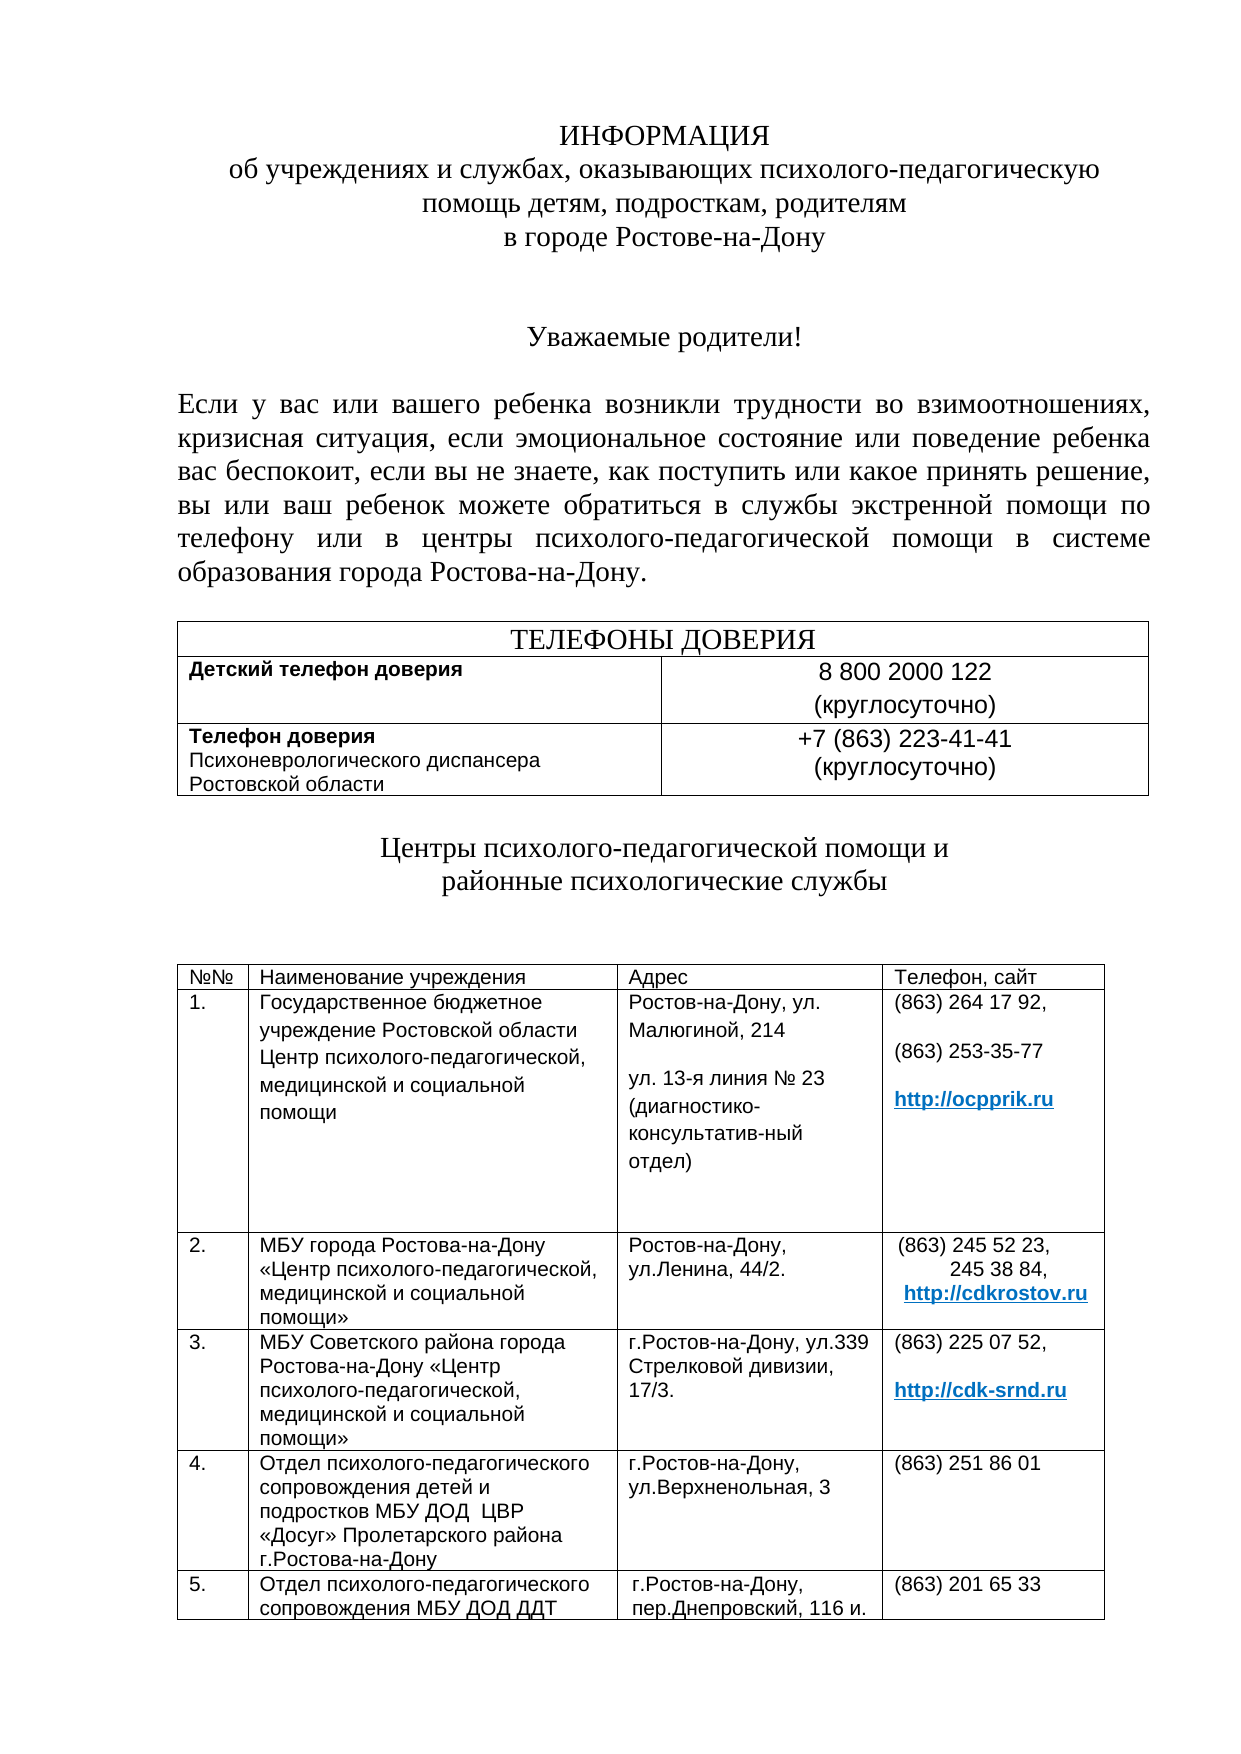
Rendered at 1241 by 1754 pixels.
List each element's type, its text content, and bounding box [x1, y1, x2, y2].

table_cell Детский телефон доверия [178, 657, 661, 722]
table_header ТЕЛЕФОНЫ ДОВЕРИЯ [178, 622, 1148, 656]
table_cell (863) 264 17 92, (863) 253-35-77 http://ocpprik.ru [883, 990, 1104, 1232]
table_cell Телефон доверия Психоневрологического диспансера Ростовской области [178, 724, 661, 795]
table_cell 4. [178, 1451, 248, 1570]
table_header Адрес [618, 965, 882, 989]
table_header Телефон, сайт [883, 965, 1104, 989]
table_cell 3. [178, 1330, 248, 1449]
table_cell (863) 251 86 01 [883, 1451, 1104, 1570]
table_cell Государственное бюджетное учреждение Ростовской области Центр психолого-педагогической, медицинской и социальной помощи [249, 990, 617, 1232]
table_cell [249, 1571, 617, 1619]
table_cell МБУ Советского района города Ростова-на-Дону «Центр психолого-педагогической, медицинской и социальной помощи» [249, 1330, 617, 1449]
text Уважаемые родители! [177, 319, 1152, 353]
table_cell Отдел психолого-педагогического сопровождения детей и подростков МБУ ДОД ЦВР «Досуг» Пролетарского района г.Ростова-на-Дону [249, 1451, 617, 1570]
table_cell Ростов-на-Дону, ул.Ленина, 44/2. [618, 1233, 882, 1329]
table_cell (863) 201 65 33 [883, 1571, 1104, 1619]
table_cell 2. [178, 1233, 248, 1329]
text Если у вас или вашего ребенка возникли трудности во взимоотношениях, кризисная ситуация, если эмоциональное состояние или поведение ребенка вас беспокоит, если вы не знаете, как поступить или какое принять решение, вы или ваш ребенок можете обратиться в службы экстренной помощи по телефону или в центры психолого-педагогической помощи в системе образования города Ростова-на-Дону. [177, 386, 1152, 588]
text районные психологические службы [177, 863, 1152, 897]
text в городе Ростове-на-Дону [177, 219, 1152, 252]
text ИНФОРМАЦИЯ [177, 118, 1152, 152]
table_cell 8 800 2000 122 (круглосуточно) [662, 657, 1148, 722]
table_header №№ [178, 965, 248, 989]
table_cell МБУ города Ростова-на-Дону «Центр психолого-педагогической, медицинской и социальной помощи» [249, 1233, 617, 1329]
table_cell г.Ростов-на-Дону, ул.339 Стрелковой дивизии, 17/3. [618, 1330, 882, 1449]
table_header Наименование учреждения [249, 965, 617, 989]
table_cell +7 (863) 223-41-41 (круглосуточно) [662, 724, 1148, 795]
text Центры психолого-педагогической помощи и [177, 830, 1152, 863]
table_cell 1. [178, 990, 248, 1232]
table_cell г.Ростов-на-Дону, ул.Верхненольная, 3 [618, 1451, 882, 1570]
table_cell 5. [178, 1571, 248, 1619]
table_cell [618, 1571, 882, 1619]
table_cell (863) 245 52 23, 245 38 84, http://cdkrostov.ru [883, 1233, 1104, 1329]
table_cell (863) 225 07 52, http://cdk-srnd.ru [883, 1330, 1104, 1449]
text об учреждениях и службах, оказывающих психолого-педагогическую помощь детям, подросткам, родителям [177, 152, 1152, 219]
table_cell Ростов-на-Дону, ул. Малюгиной, 214 ул. 13-я линия № 23 (диагностико-консультатив-ный отдел) [618, 990, 882, 1232]
